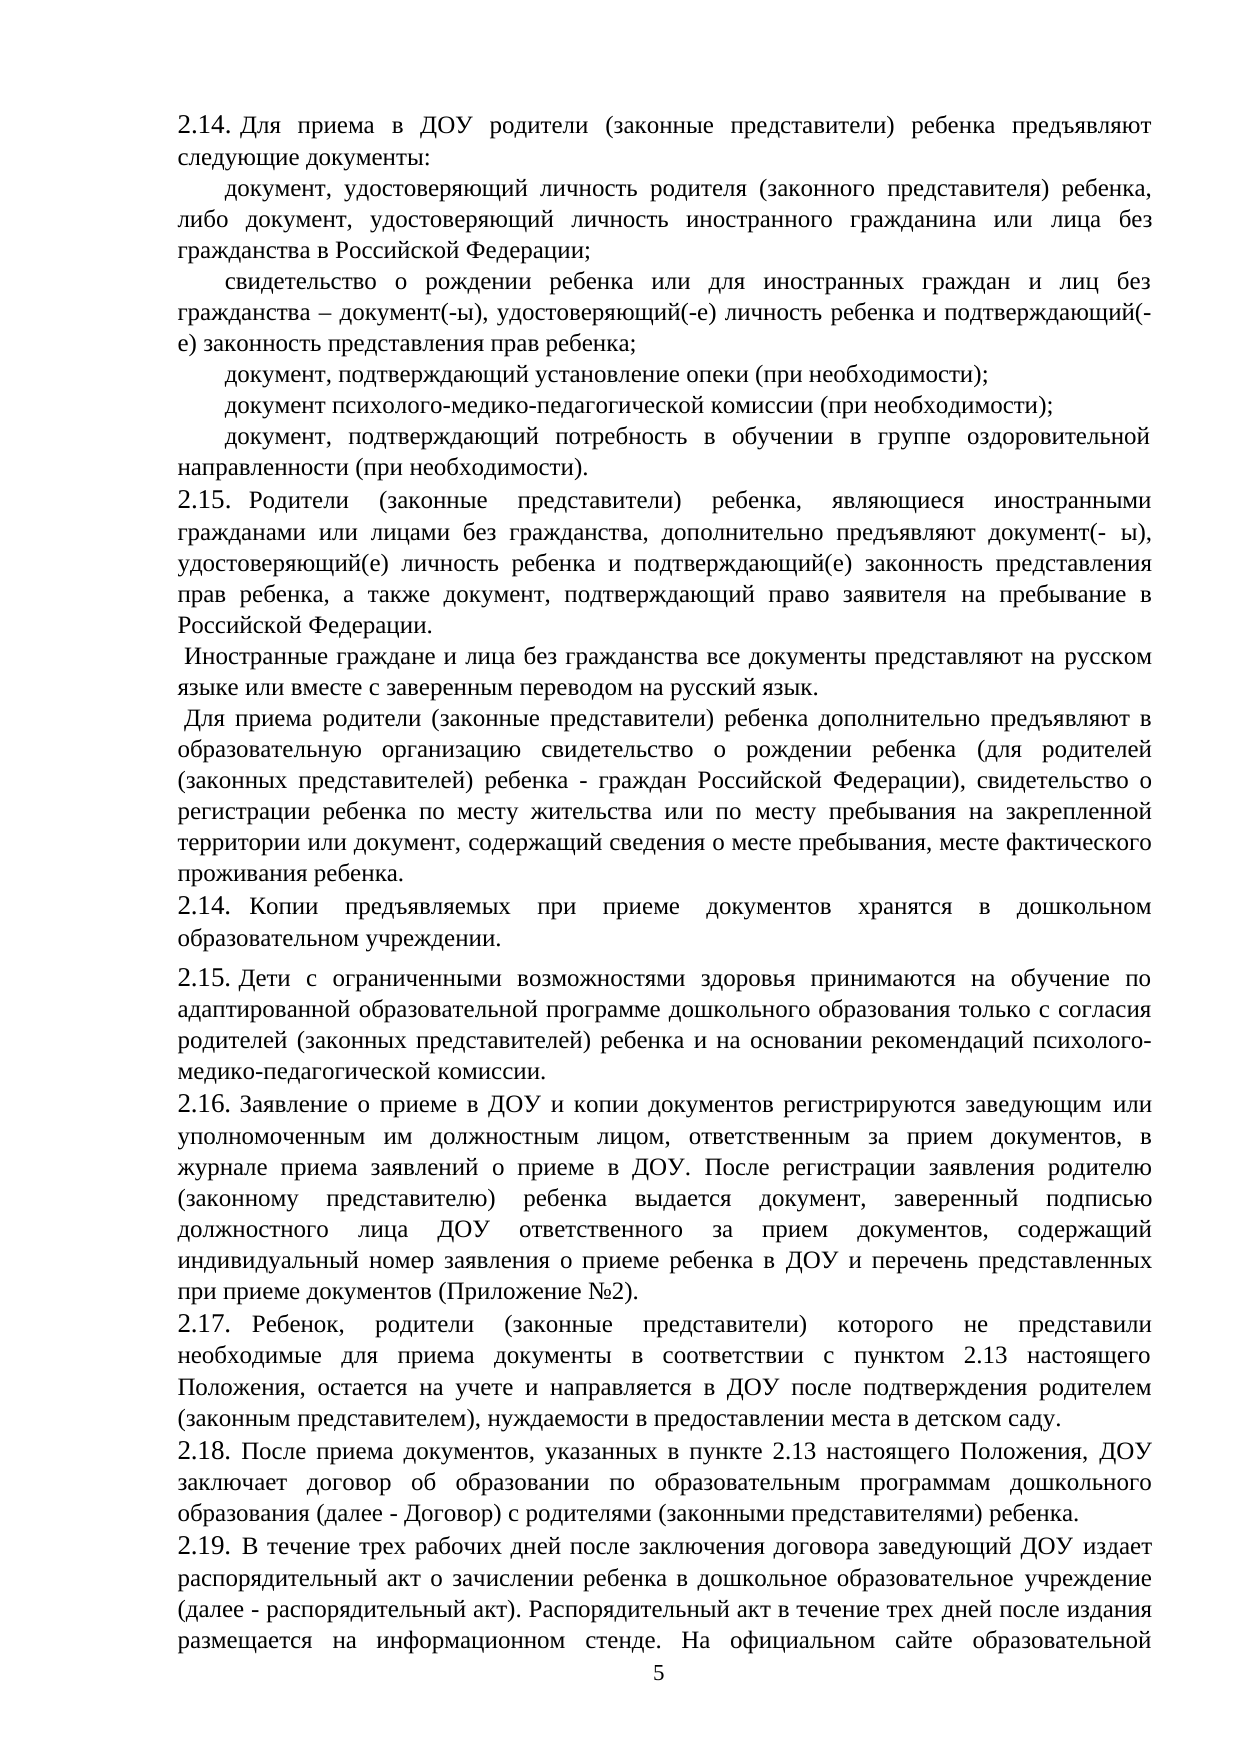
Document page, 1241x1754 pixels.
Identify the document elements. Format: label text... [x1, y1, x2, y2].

text документ, удостоверяющий личность родителя (законного представителя) ребенка, либо документ, удостоверяющий личность иностранного гражданина или лица без гражданства в Российской Федерации; [177, 173, 1152, 264]
text документ, подтверждающий потребность в обучении в группе оздоровительной направленности (при необходимости). [177, 421, 1151, 481]
text документ, подтверждающий установление опеки (при необходимости); [224, 359, 1173, 388]
list Дети с ограниченными возможностями здоровья принимаются на обучение по адаптированной образовательной программе дошкольного образования только с согласия родителей (законных представителей) ребенка и на основании рекомендаций психолого-медико-педагогической комиссии. [177, 961, 1152, 1085]
list После приема документов, указанных в пункте 2.13 настоящего Положения, ДОУ заключает договор об образовании по образовательным программам дошкольного образования (далее - Договор) с родителями (законными представителями) ребенка. [177, 1434, 1152, 1527]
list Для приема в ДОУ родители (законные представители) ребенка предъявляют следующие документы: [177, 108, 1152, 171]
list Родители (законные представители) ребенка, являющиеся иностранными гражданами или лицами без гражданства, дополнительно предъявляют документ(- ы), удостоверяющий(е) личность ребенка и подтверждающий(е) законность представления прав ребенка, а также документ, подтверждающий право заявителя на пребывание в Российской Федерации. [177, 483, 1152, 639]
text Для приема родители (законные представители) ребенка дополнительно предъявляют в образовательную организацию свидетельство о рождении ребенка (для родителей (законных представителей) ребенка - граждан Российской Федерации), свидетельство о регистрации ребенка по месту жительства или по месту пребывания на закрепленной территории или документ, содержащий сведения о месте пребывания, месте фактического проживания ребенка. [177, 703, 1152, 887]
text свидетельство о рождении ребенка или для иностранных граждан и лиц без гражданства – документ(-ы), удостоверяющий(-е) личность ребенка и подтверждающий(-е) законность представления прав ребенка; [177, 266, 1152, 357]
text документ психолого-медико-педагогической комиссии (при необходимости); [224, 390, 1173, 419]
list Ребенок, родители (законные представители) которого не представили необходимые для приема документы в соответствии с пунктом 2.13 настоящего Положения, остается на учете и направляется в ДОУ после подтверждения родителем (законным представителем), нуждаемости в предоставлении места в детском саду. [177, 1307, 1152, 1431]
text Иностранные граждане и лица без гражданства все документы представляют на русском языке или вместе с заверенным переводом на русский язык. [177, 641, 1152, 701]
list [177, 1529, 1152, 1653]
list Копии предъявляемых при приеме документов хранятся в дошкольном образовательном учреждении. [177, 889, 1151, 952]
list Заявление о приеме в ДОУ и копии документов регистрируются заведующим или уполномоченным им должностным лицом, ответственным за прием документов, в журнале приема заявлений о приеме в ДОУ. После регистрации заявления родителю (законному представителю) ребенка выдается документ, заверенный подписью должностного лица ДОУ ответственного за прием документов, содержащий индивидуальный номер заявления о приеме ребенка в ДОУ и перечень представленных при приеме документов (Приложение №2). [177, 1087, 1152, 1305]
